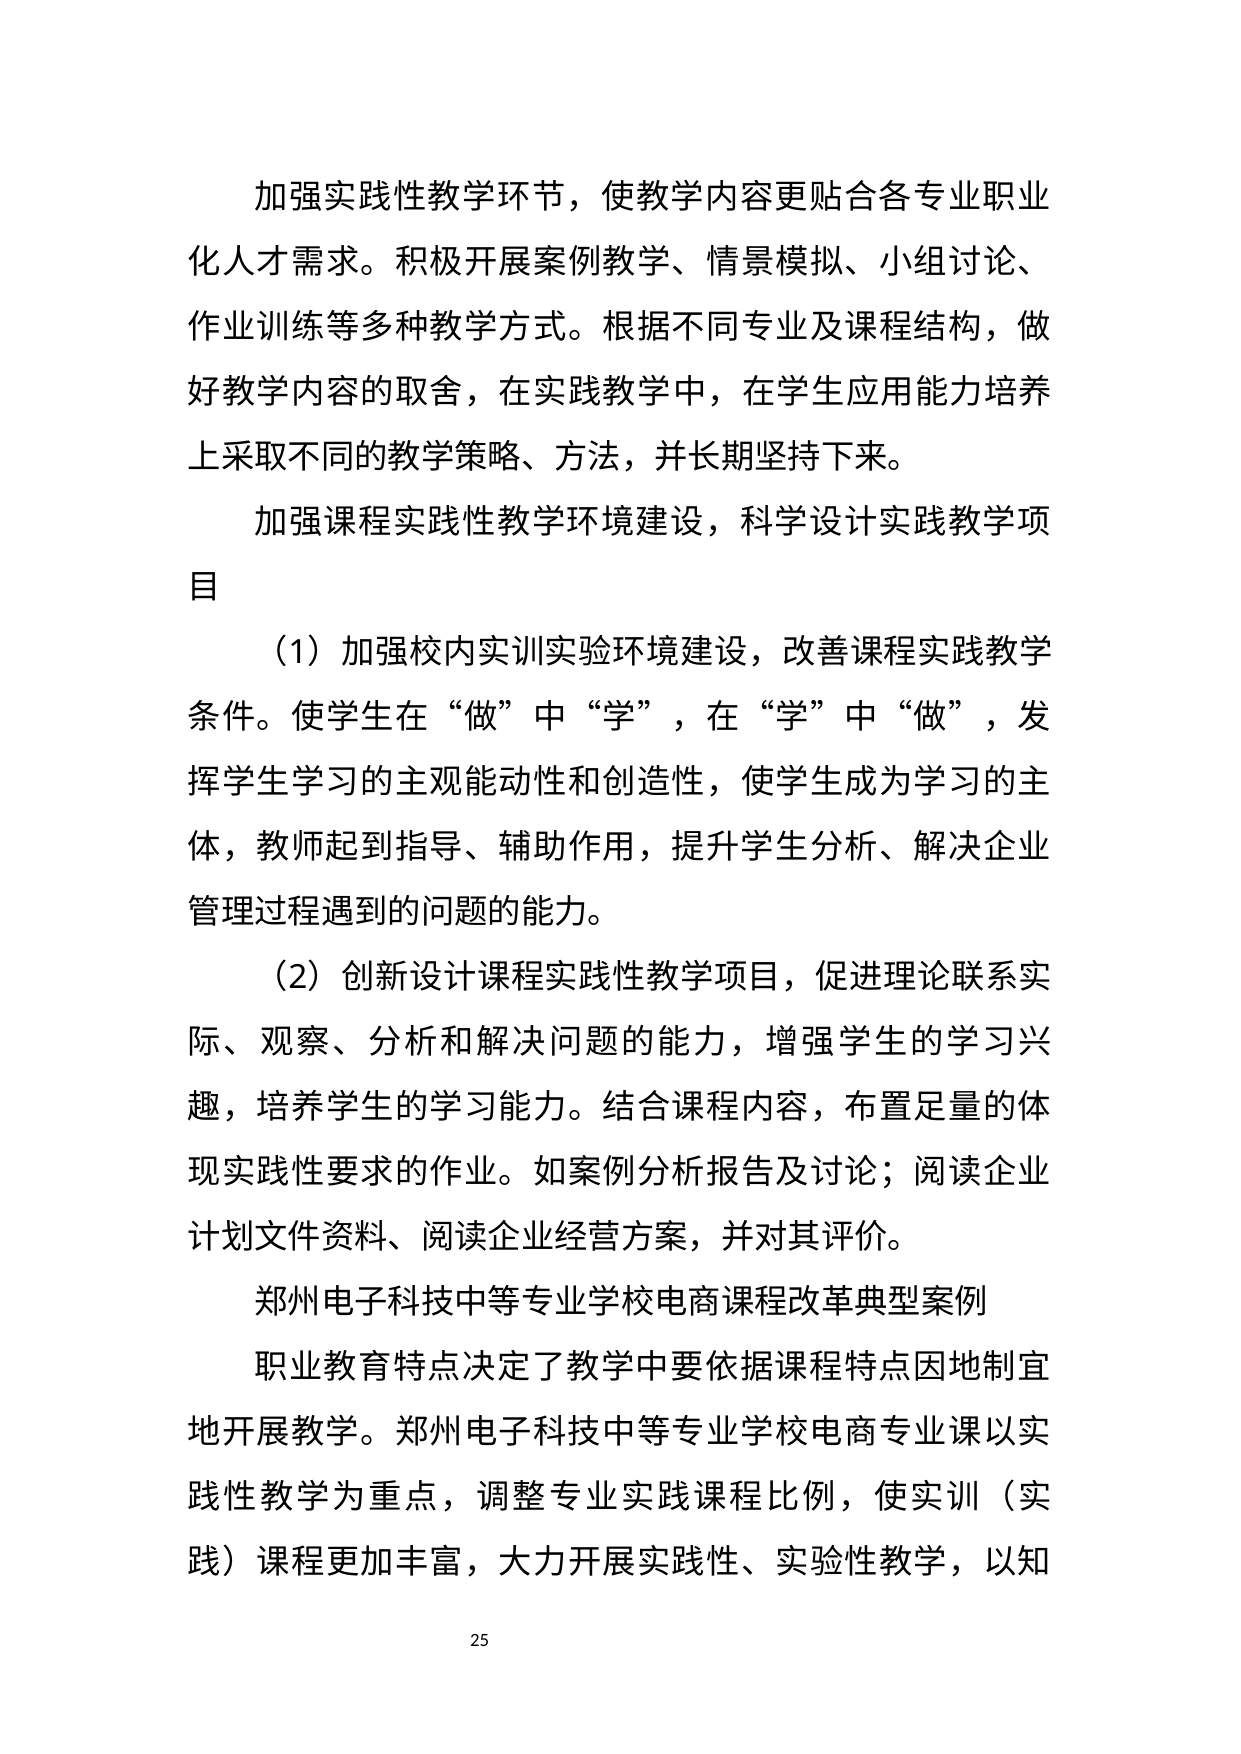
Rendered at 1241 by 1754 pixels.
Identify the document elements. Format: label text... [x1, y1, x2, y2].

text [187, 1332, 1053, 1592]
text 加强课程实践性教学环境建设，科学设计实践教学项目 [187, 487, 1053, 617]
text 加强实践性教学环节，使教学内容更贴合各专业职业化人才需求。积极开展案例教学、情景模拟、小组讨论、作业训练等多种教学方式。根据不同专业及课程结构，做好教学内容的取舍，在实践教学中，在学生应用能力培养上采取不同的教学策略、方法，并长期坚持下来。 [187, 162, 1053, 487]
text 郑州电子科技中等专业学校电商课程改革典型案例 [187, 1267, 1053, 1332]
text （2）创新设计课程实践性教学项目，促进理论联系实际、观察、分析和解决问题的能力，增强学生的学习兴趣，培养学生的学习能力。结合课程内容，布置足量的体现实践性要求的作业。如案例分析报告及讨论；阅读企业计划文件资料、阅读企业经营方案，并对其评价。 [187, 942, 1053, 1267]
text （1）加强校内实训实验环境建设，改善课程实践教学条件。使学生在“做”中“学”，在“学”中“做”，发挥学生学习的主观能动性和创造性，使学生成为学习的主体，教师起到指导、辅助作用，提升学生分析、解决企业管理过程遇到的问题的能力。 [187, 617, 1053, 942]
